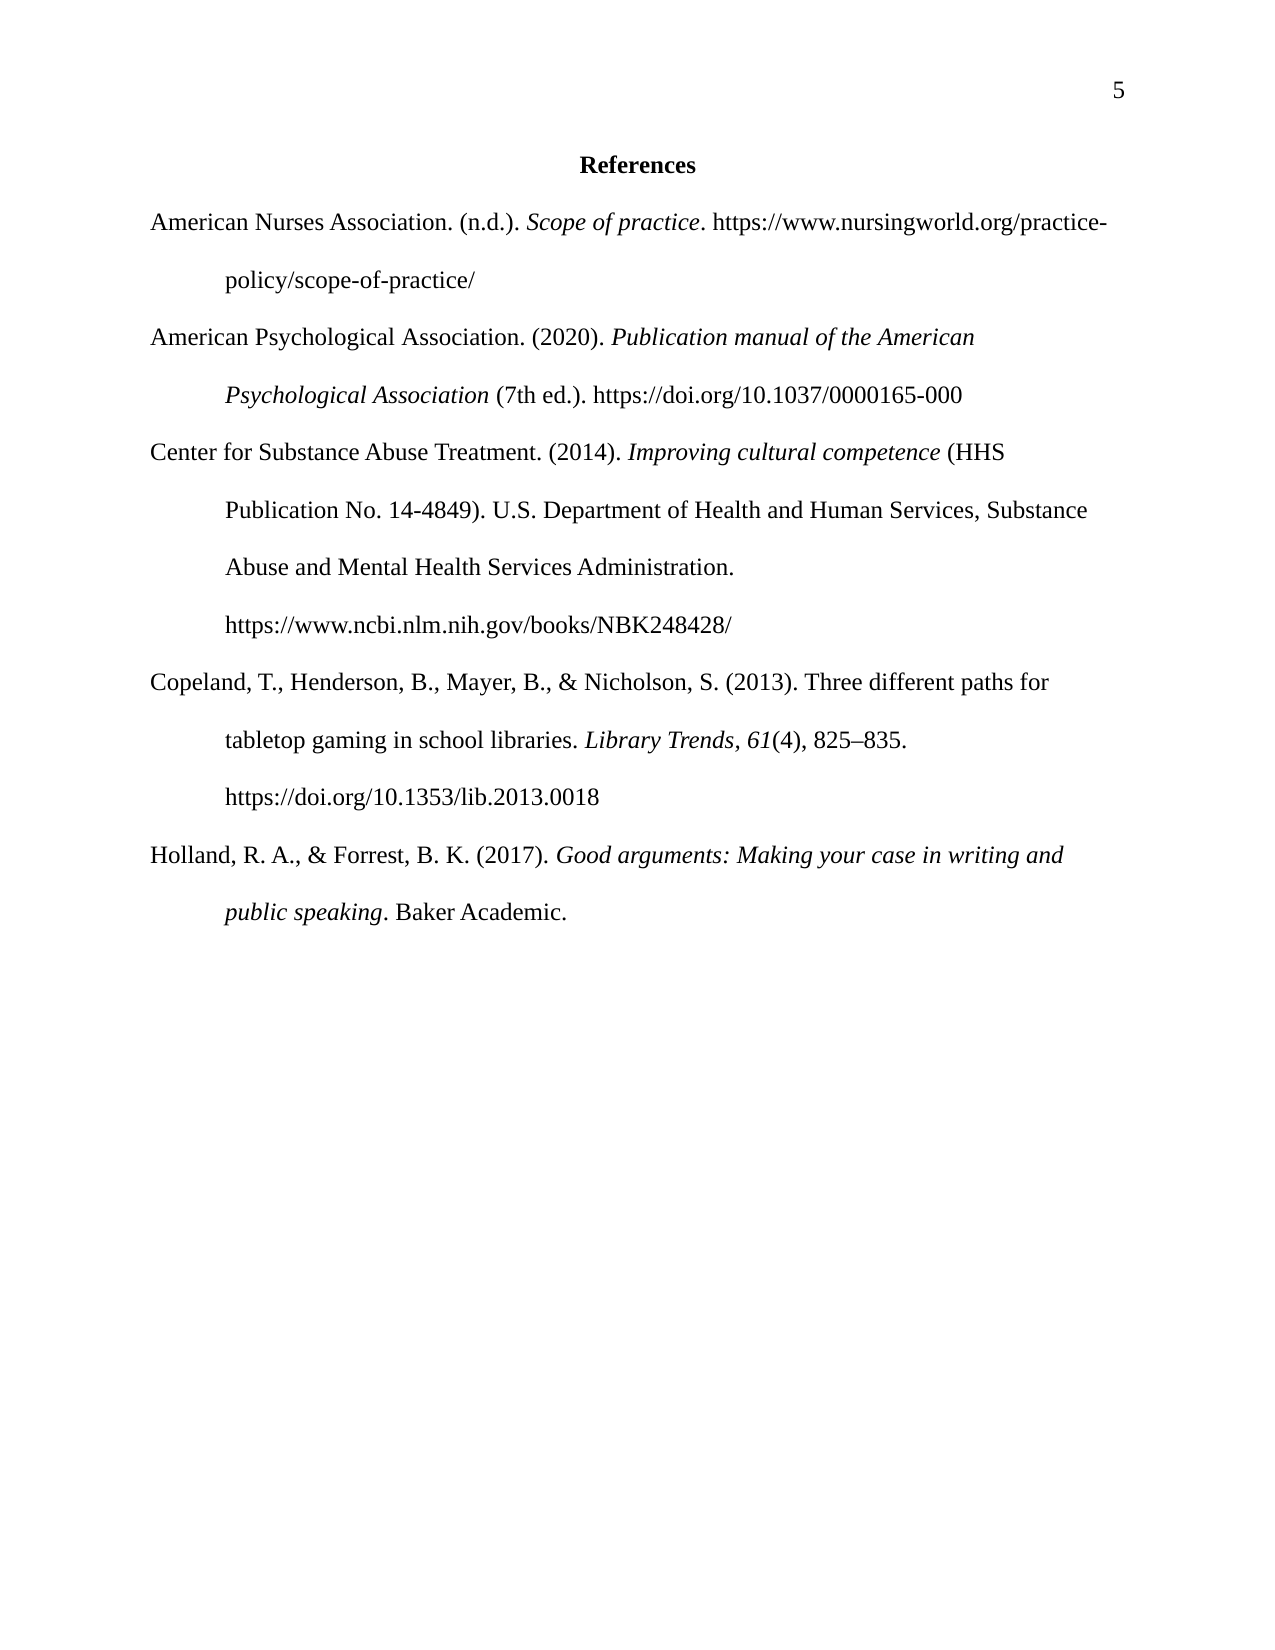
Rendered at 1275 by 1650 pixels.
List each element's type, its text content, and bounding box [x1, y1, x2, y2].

text Center for Substance Abuse Treatment. (2014). Improving cultural competence (HHS Publication No. 14-4849). U.S. Department of Health and Human Services, Substance Abuse and Mental Health Services Administration. https://www.ncbi.nlm.nih.gov/books/NBK248428/ [150, 437, 1125, 639]
text References [150, 150, 1125, 179]
text American Psychological Association. (2020). Publication manual of the American Psychological Association (7th ed.). https://doi.org/10.1037/0000165-000 [150, 322, 1125, 409]
text Copeland, T., Henderson, B., Mayer, B., & Nicholson, S. (2013). Three different paths for tabletop gaming in school libraries. Library Trends, 61(4), 825–835. https://doi.org/10.1353/lib.2013.0018 [150, 667, 1125, 811]
text American Nurses Association. (n.d.). Scope of practice. https://www.nursingworld.org/practice-policy/scope-of-practice/ [150, 207, 1125, 294]
text Holland, R. A., & Forrest, B. K. (2017). Good arguments: Making your case in writing and public speaking. Baker Academic. [150, 840, 1125, 926]
